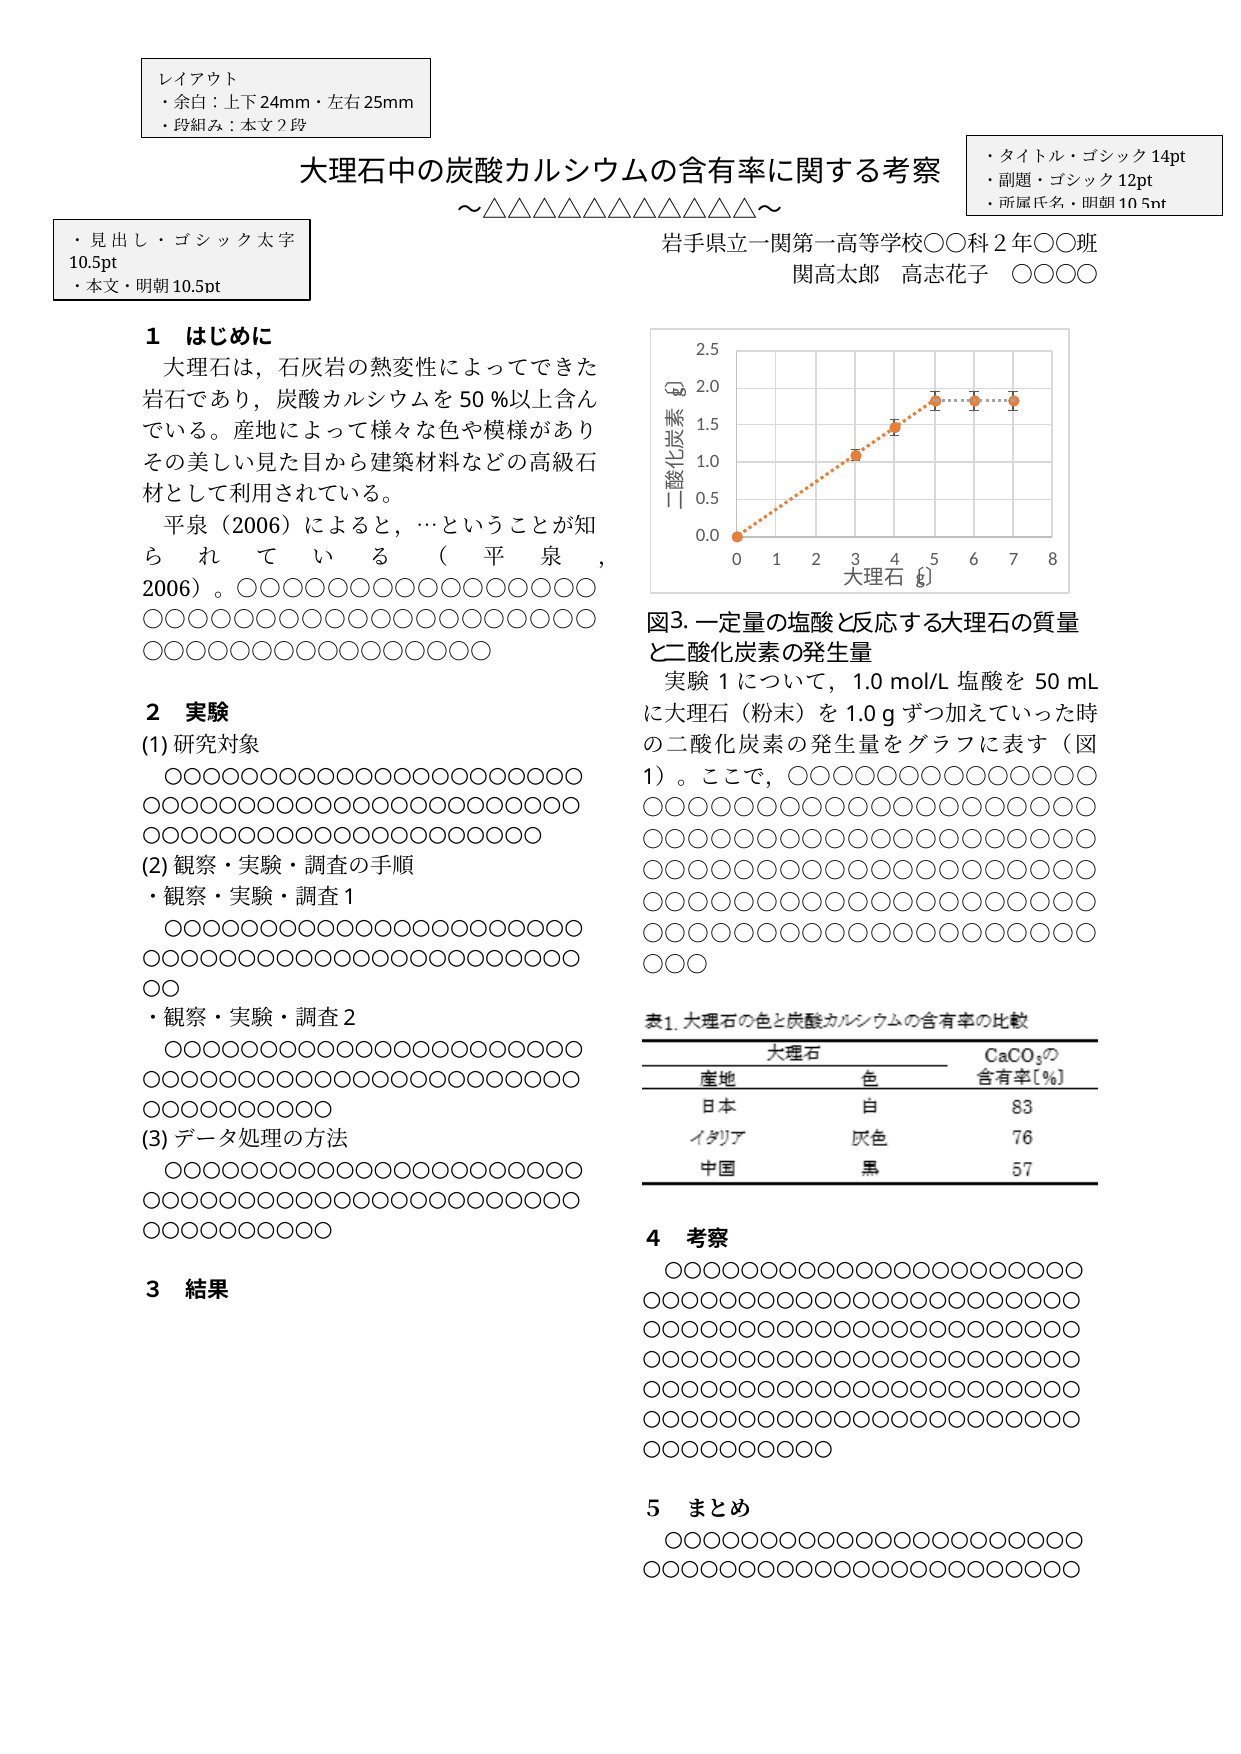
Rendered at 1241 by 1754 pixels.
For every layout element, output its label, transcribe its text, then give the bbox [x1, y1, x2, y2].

text ・観察・実験・調査2 [142, 1000, 598, 1032]
text 岩手県立一関第一高等学校〇〇科２年〇〇班 [311, 226, 1098, 258]
text ○○○○○○○○○○○○○○○○○○○○○○○○○○○○○○○○○○○○○○○○○○○○○○○ [142, 911, 598, 1000]
text ５ まとめ [642, 1491, 1098, 1523]
text (1) 研究対象 [142, 727, 598, 758]
text ○○○○○○○○○○○○○○○○○○○○○○○○○○○○○○○○○○○○○○○○○○○○○○○○○○○○○○○ [142, 1153, 598, 1242]
text ２ 実験 [142, 695, 598, 727]
text ４ 考察 [642, 1221, 1098, 1253]
text ～△△△△△△△△△△△～ [142, 190, 1098, 226]
text 大理石中の炭酸カルシウムの含有率に関する考察 [142, 148, 966, 190]
text 実験 1について，1.0 mol/L 塩酸を 50 mL に大理石（粉末）を 1.0 g ずつ加えていった時の二酸化炭素の発生量をグラフに表す（図 1）。ここで，○○○○○○○○○○○○○○○○○○○○○○○○○○○○○○○○○○○○○○○○○○○○○○○○○○○○○○○○○○○○○○○○○○○○○○○○○○○○○○○○○○○○○○○○○○○○○○○○○○○○○○○○○○○○○○○○○○○○○ [642, 664, 1098, 979]
text (3) データ処理の方法 [142, 1121, 598, 1153]
text ○○○○○○○○○○○○○○○○○○○○○○○○○○○○○○○○○○○○○○○○○○○○○○○○○○○○○○○○○○○○○○○○○○○○ [642, 1523, 1098, 1582]
text １ はじめに [142, 319, 598, 351]
text ・観察・実験・調査1 [142, 879, 598, 911]
text ３ 結果 [142, 1272, 598, 1304]
text 関高太郎 高志花子 〇〇〇〇 [311, 258, 1098, 289]
text ○○○○○○○○○○○○○○○○○○○○○○○○○○○○○○○○○○○○○○○○○○○○○○○○○○○○○○○○○○○○○○○○○○○○○○○○○○○○○○○○○○○○○○○○○○○○○○○○○○○○○○○○○○○○○○○○○○○○○○○○○○○○○○○○○○○○○○○○○○○○○○○○○○○ [642, 1253, 1098, 1461]
text ○○○○○○○○○○○○○○○○○○○○○○○○○○○○○○○○○○○○○○○○○○○○○○○○○○○○○○○○○○○○○○○○○○ [142, 758, 598, 848]
text ○○○○○○○○○○○○○○○○○○○○○○○○○○○○○○○○○○○○○○○○○○○○○○○○○○○○○○○ [142, 1032, 598, 1121]
text (2) 観察・実験・調査の手順 [142, 848, 598, 879]
text 大理石は，石灰岩の熱変性によってできた岩石であり，炭酸カルシウムを50 %以上含んでいる。産地によって様々な色や模様があり，その美しい見た目から建築材料などの高級石材として利用されている。 [142, 351, 598, 508]
text 平泉（2006）によると，…ということが知られている（平泉，2006）。○○○○○○○○○○○○○○○○○○○○○○○○○○○○○○○○○○○○○○○○○○○○○○○○○○○○ [142, 508, 598, 666]
